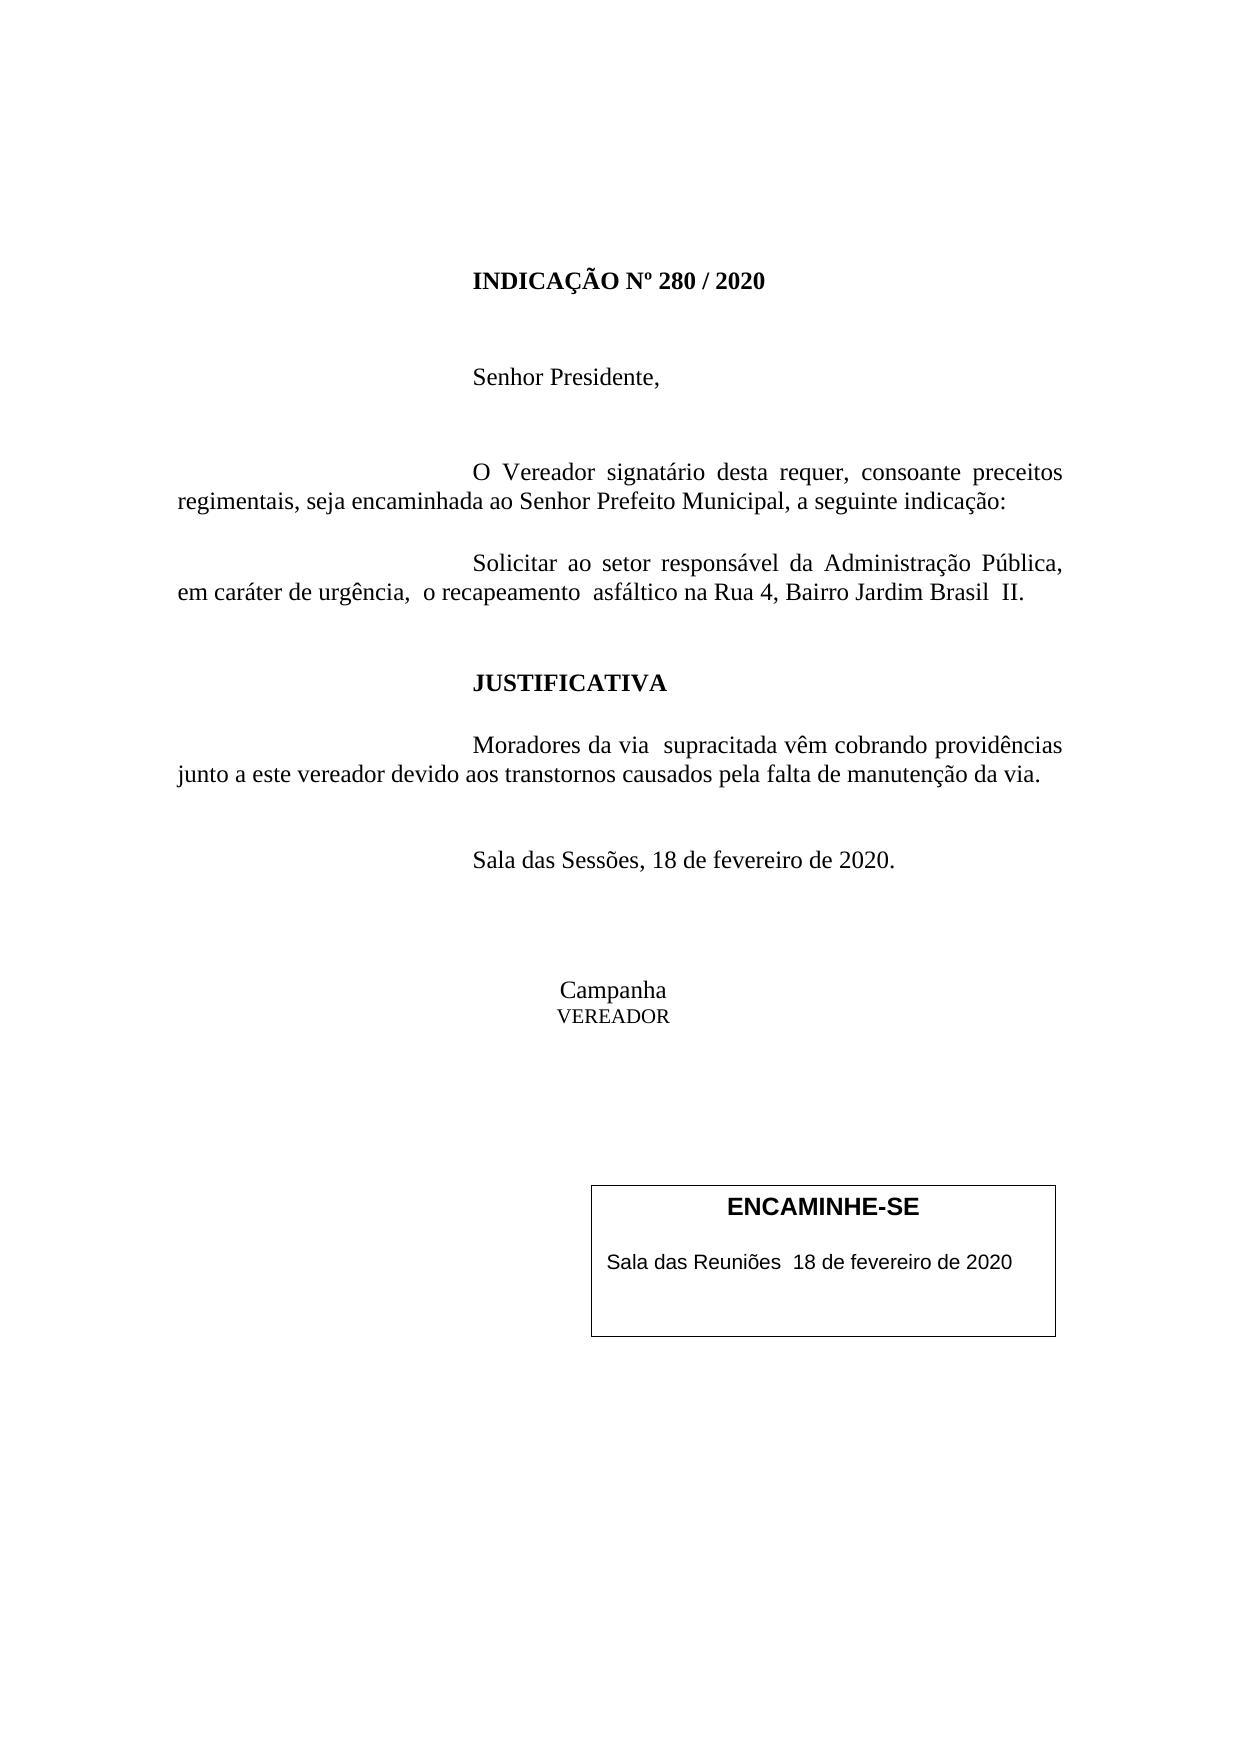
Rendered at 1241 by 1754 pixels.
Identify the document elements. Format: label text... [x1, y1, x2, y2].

table_cell VEREADOR [170, 1004, 1056, 1033]
text Sala das Sessões, 18 de fevereiro de 2020. [472, 846, 1063, 874]
text O Vereador signatário desta requer, consoante preceitos regimentais, seja encaminhada ao Senhor Prefeito Municipal, a seguinte indicação: [177, 457, 1063, 515]
text Moradores da via supracitada vêm cobrando providências junto a este vereador devido aos transtornos causados pela falta de manutenção da via. [177, 731, 1063, 788]
text Solicitar ao setor responsável da Administração Pública, em caráter de urgência, o recapeamento asfáltico na Rua 4, Bairro Jardim Brasil II. [177, 548, 1063, 606]
text INDICAÇÃO Nº 280 / 2020 [472, 266, 1063, 294]
text Senhor Presidente, [472, 362, 1063, 390]
table_header Campanha [170, 975, 1056, 1004]
text JUSTIFICATIVA [177, 668, 1004, 697]
